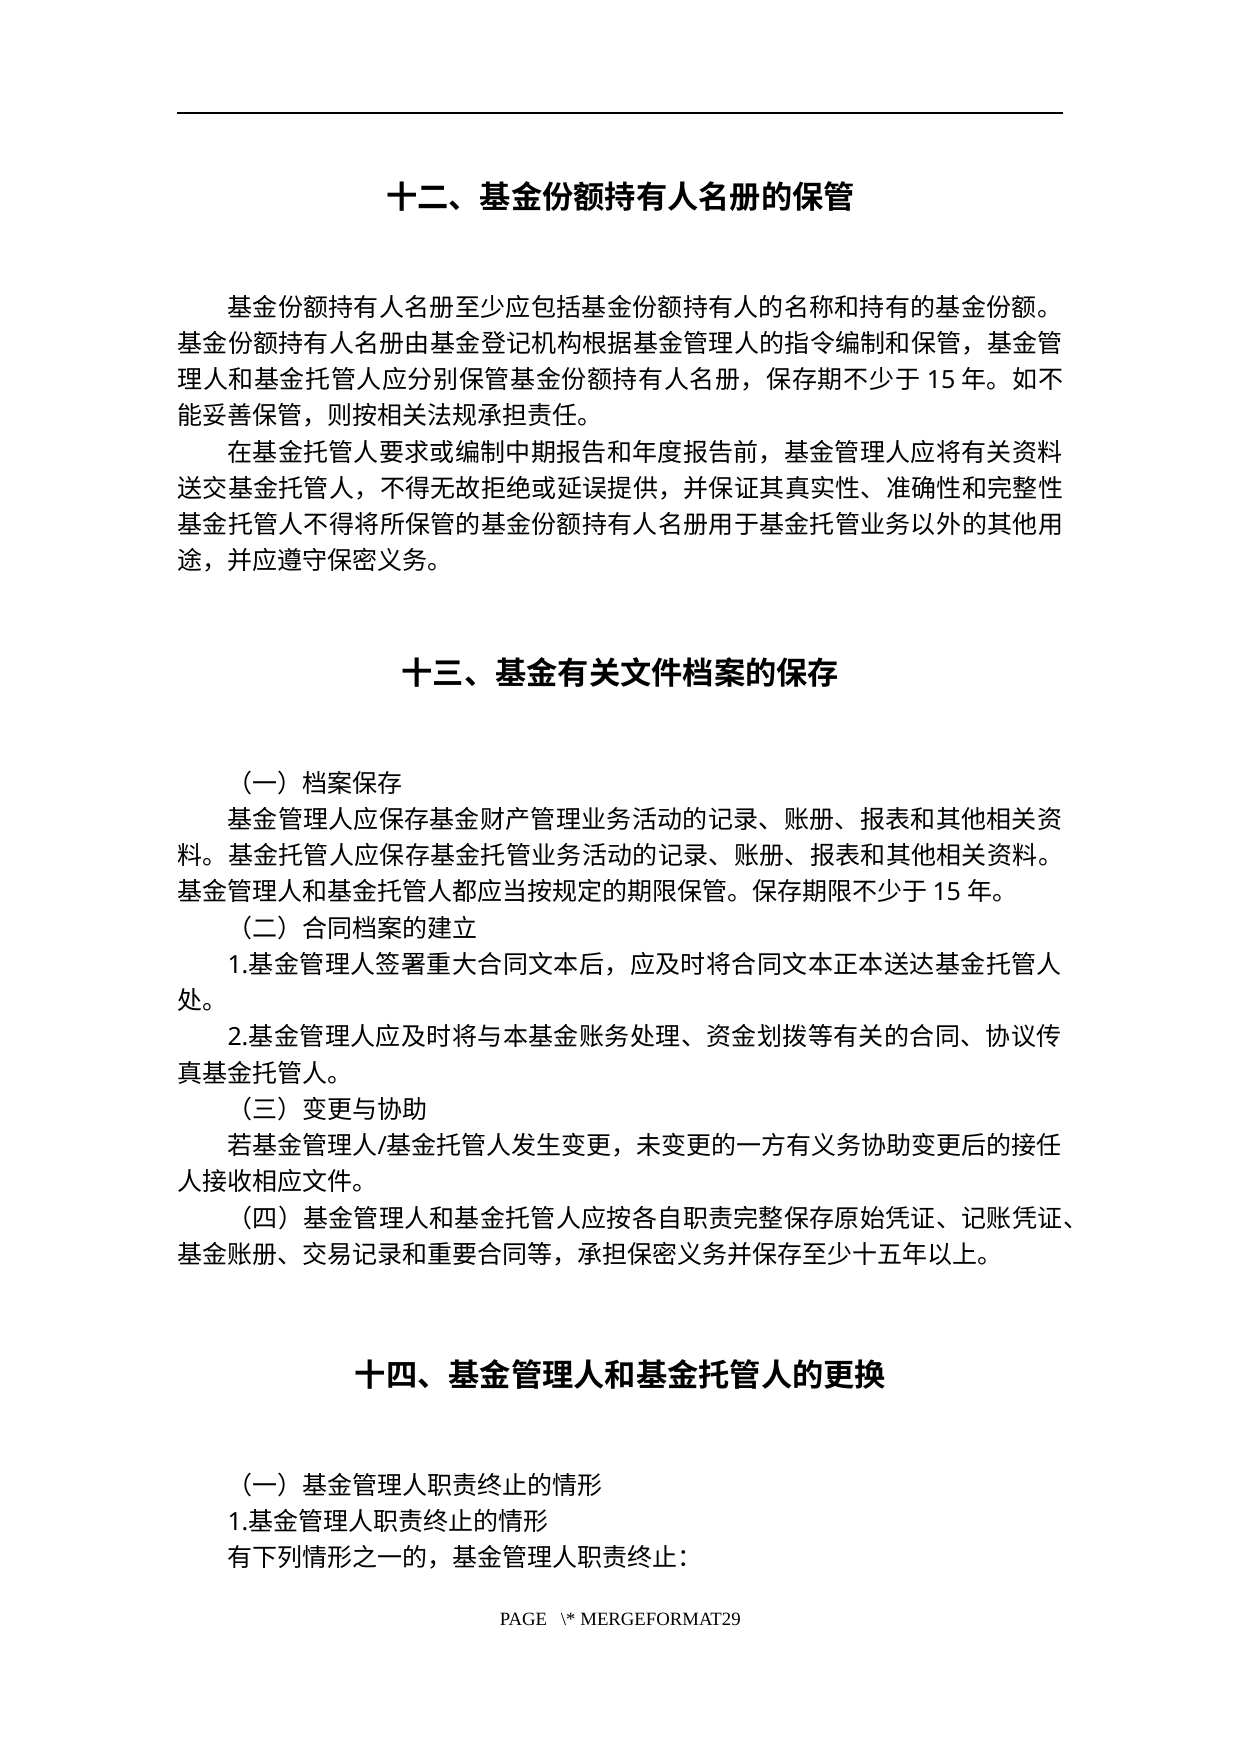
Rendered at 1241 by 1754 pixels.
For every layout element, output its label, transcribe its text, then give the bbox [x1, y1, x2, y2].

text 2.基金管理人应及时将与本基金账务处理、资金划拨等有关的合同、协议传真基金托管人。 [177, 1017, 1063, 1089]
text （一）档案保存 [177, 763, 1063, 799]
text 有下列情形之一的，基金管理人职责终止： [177, 1538, 1063, 1574]
text 在基金托管人要求或编制中期报告和年度报告前，基金管理人应将有关资料送交基金托管人，不得无故拒绝或延误提供，并保证其真实性、准确性和完整性。基金托管人不得将所保管的基金份额持有人名册用于基金托管业务以外的其他用途，并应遵守保密义务。 [177, 432, 1063, 577]
text 基金管理人应保存基金财产管理业务活动的记录、账册、报表和其他相关资料。基金托管人应保存基金托管业务活动的记录、账册、报表和其他相关资料。基金管理人和基金托管人都应当按规定的期限保管。保存期限不少于15 年。 [177, 799, 1063, 908]
text 若基金管理人/基金托管人发生变更，未变更的一方有义务协助变更后的接任人接收相应文件。 [177, 1126, 1063, 1198]
text （四）基金管理人和基金托管人应按各自职责完整保存原始凭证、记账凭证、基金账册、交易记录和重要合同等，承担保密义务并保存至少十五年以上。 [177, 1198, 1063, 1271]
subtitle 十三、基金有关文件档案的保存 [177, 638, 1063, 703]
text （一）基金管理人职责终止的情形 [177, 1465, 1063, 1502]
text （二）合同档案的建立 [177, 908, 1063, 944]
subtitle 十四、基金管理人和基金托管人的更换 [177, 1340, 1063, 1405]
text 基金份额持有人名册至少应包括基金份额持有人的名称和持有的基金份额。基金份额持有人名册由基金登记机构根据基金管理人的指令编制和保管，基金管理人和基金托管人应分别保管基金份额持有人名册，保存期不少于15年。如不能妥善保管，则按相关法规承担责任。 [177, 287, 1063, 432]
text 1.基金管理人签署重大合同文本后，应及时将合同文本正本送达基金托管人处。 [177, 944, 1063, 1017]
subtitle 十二、基金份额持有人名册的保管 [177, 162, 1063, 227]
text 1.基金管理人职责终止的情形 [177, 1502, 1063, 1538]
text （三）变更与协助 [177, 1089, 1063, 1126]
